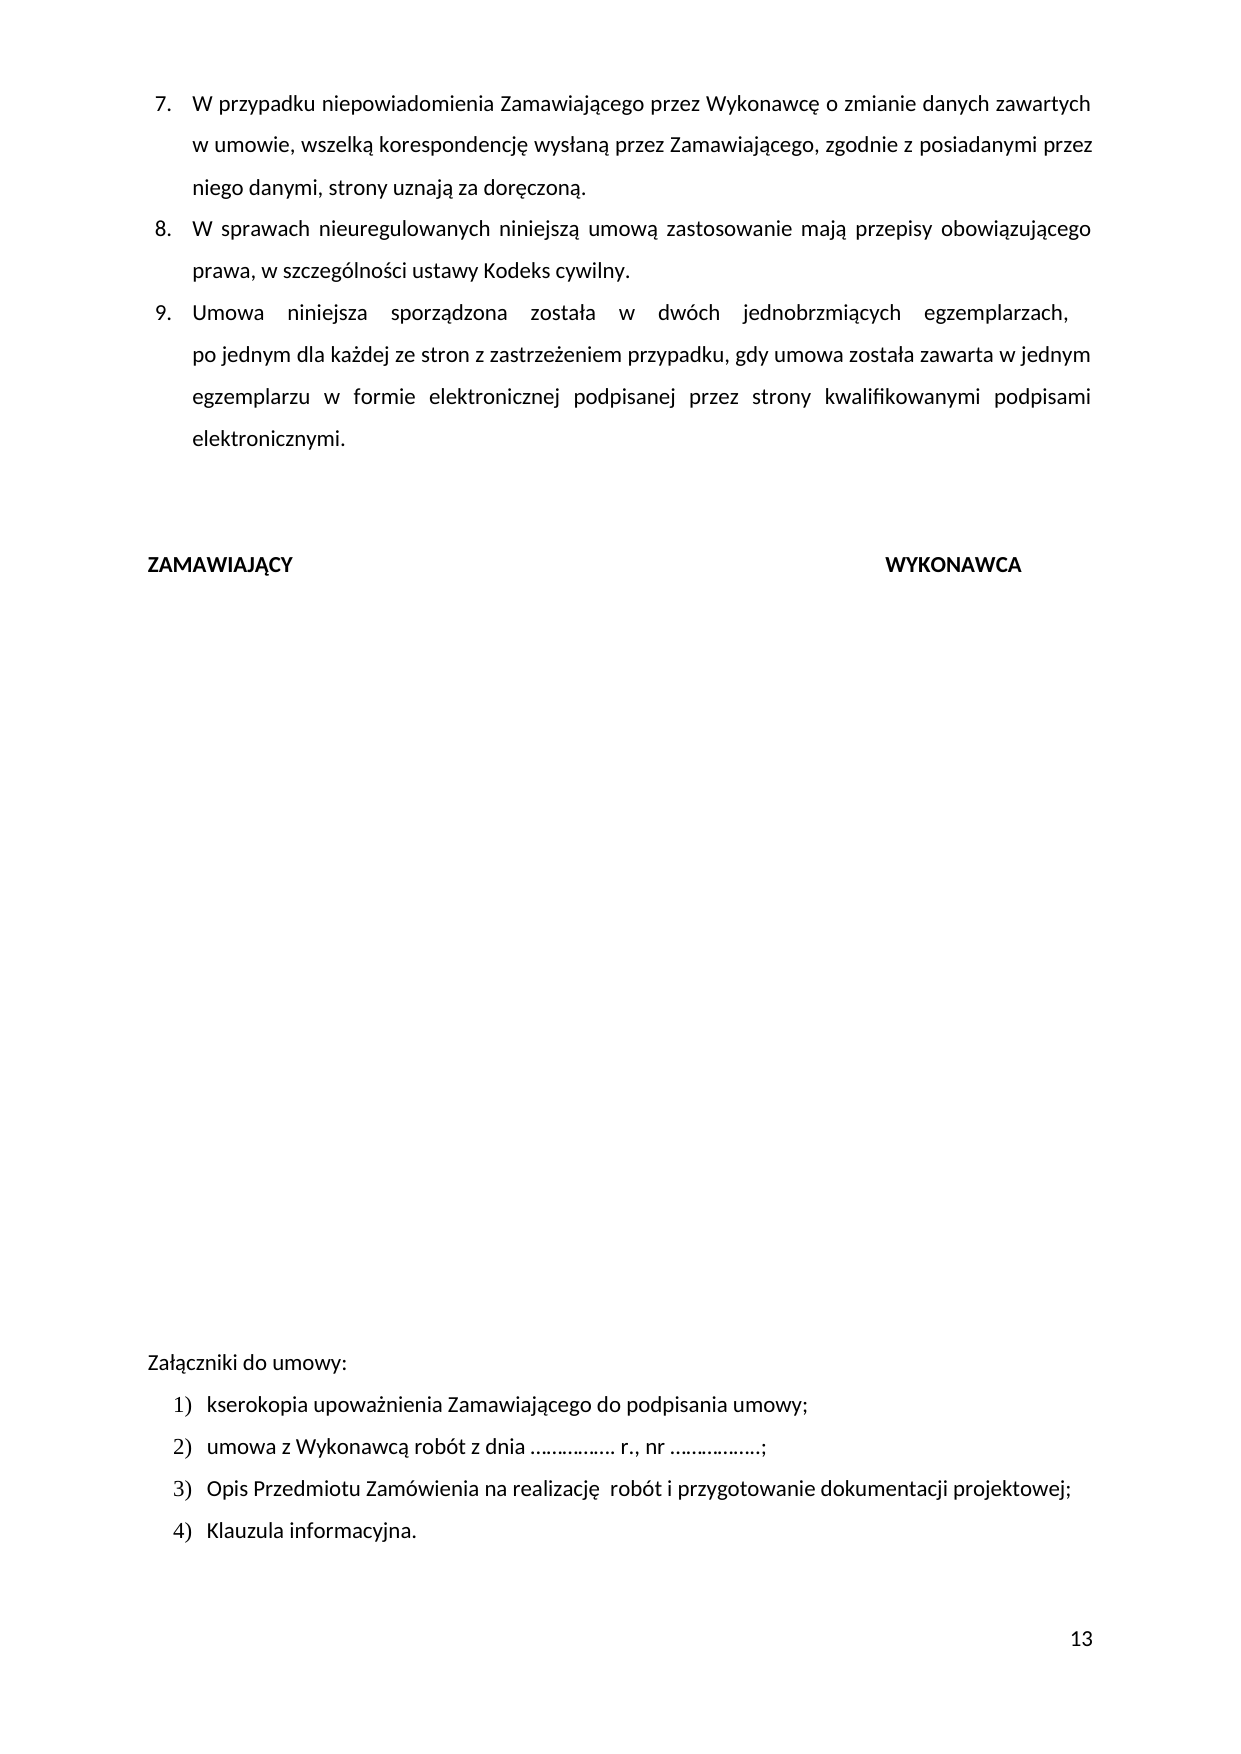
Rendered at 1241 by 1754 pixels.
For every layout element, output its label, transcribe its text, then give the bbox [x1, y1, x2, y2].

list W sprawach nieuregulowanych niniejszą umową zastosowanie mają przepisy obowiązującego prawa, w szczególności ustawy Kodeks cywilny. [154, 214, 1093, 284]
list Opis Przedmiotu Zamówienia na realizację robót i przygotowanie dokumentacji projektowej; [192, 1474, 1093, 1502]
list kserokopia upoważnienia Zamawiającego do podpisania umowy; [192, 1390, 1093, 1418]
list umowa z Wykonawcą robót z dnia ……………. r., nr ……………..; [192, 1432, 1093, 1460]
list Umowa niniejsza sporządzona została w dwóch jednobrzmiących egzemplarzach, po jednym dla każdej ze stron z zastrzeżeniem przypadku, gdy umowa została zawarta w jednym egzemplarzu w formie elektronicznej podpisanej przez strony kwalifikowanymi podpisami elektronicznymi. [154, 298, 1093, 452]
text ZAMAWIAJĄCY WYKONAWCA [148, 550, 1093, 578]
text Załączniki do umowy: [148, 1348, 1093, 1376]
list Klauzula informacyjna. [192, 1516, 1093, 1544]
list W przypadku niepowiadomienia Zamawiającego przez Wykonawcę o zmianie danych zawartych w umowie, wszelką korespondencję wysłaną przez Zamawiającego, zgodnie z posiadanymi przez niego danymi, strony uznają za doręczoną. [154, 89, 1093, 201]
